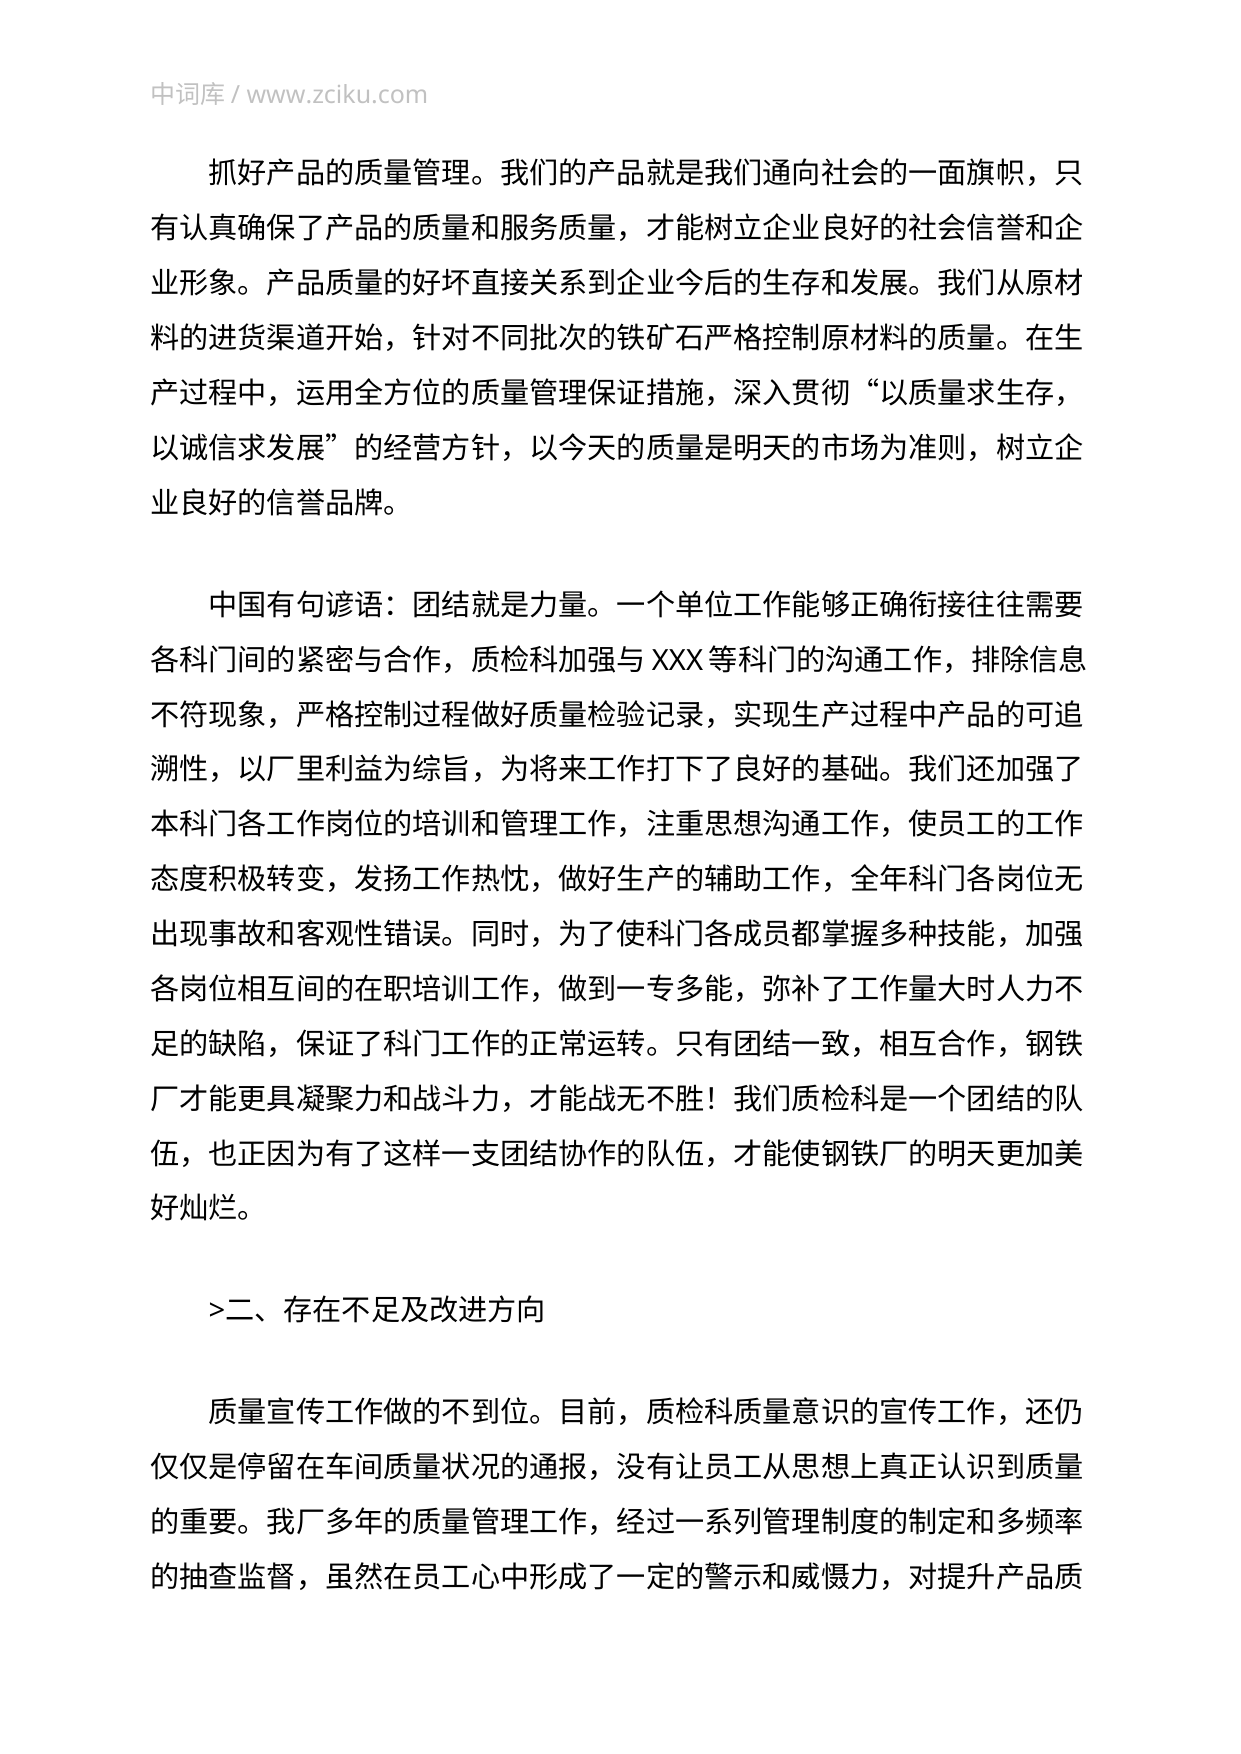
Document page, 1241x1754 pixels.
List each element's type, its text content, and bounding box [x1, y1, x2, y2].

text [150, 1389, 1090, 1596]
text 中国有句谚语：团结就是力量。一个单位工作能够正确衔接往往需要各科门间的紧密与合作，质检科加强与XXX等科门的沟通工作，排除信息不符现象，严格控制过程做好质量检验记录，实现生产过程中产品的可追溯性，以厂里利益为综旨，为将来工作打下了良好的基础。我们还加强了本科门各工作岗位的培训和管理工作，注重思想沟通工作，使员工的工作态度积极转变，发扬工作热忱，做好生产的辅助工作，全年科门各岗位无出现事故和客观性错误。同时，为了使科门各成员都掌握多种技能，加强各岗位相互间的在职培训工作，做到一专多能，弥补了工作量大时人力不足的缺陷，保证了科门工作的正常运转。只有团结一致，相互合作，钢铁厂才能更具凝聚力和战斗力，才能战无不胜！我们质检科是一个团结的队伍，也正因为有了这样一支团结协作的队伍，才能使钢铁厂的明天更加美好灿烂。 [150, 581, 1090, 1227]
text 抓好产品的质量管理。我们的产品就是我们通向社会的一面旗帜，只有认真确保了产品的质量和服务质量，才能树立企业良好的社会信誉和企业形象。产品质量的好坏直接关系到企业今后的生存和发展。我们从原材料的进货渠道开始，针对不同批次的铁矿石严格控制原材料的质量。在生产过程中，运用全方位的质量管理保证措施，深入贯彻“以质量求生存，以诚信求发展”的经营方针，以今天的质量是明天的市场为准则，树立企业良好的信誉品牌。 [150, 150, 1090, 522]
text >二、存在不足及改进方向 [150, 1287, 1090, 1329]
